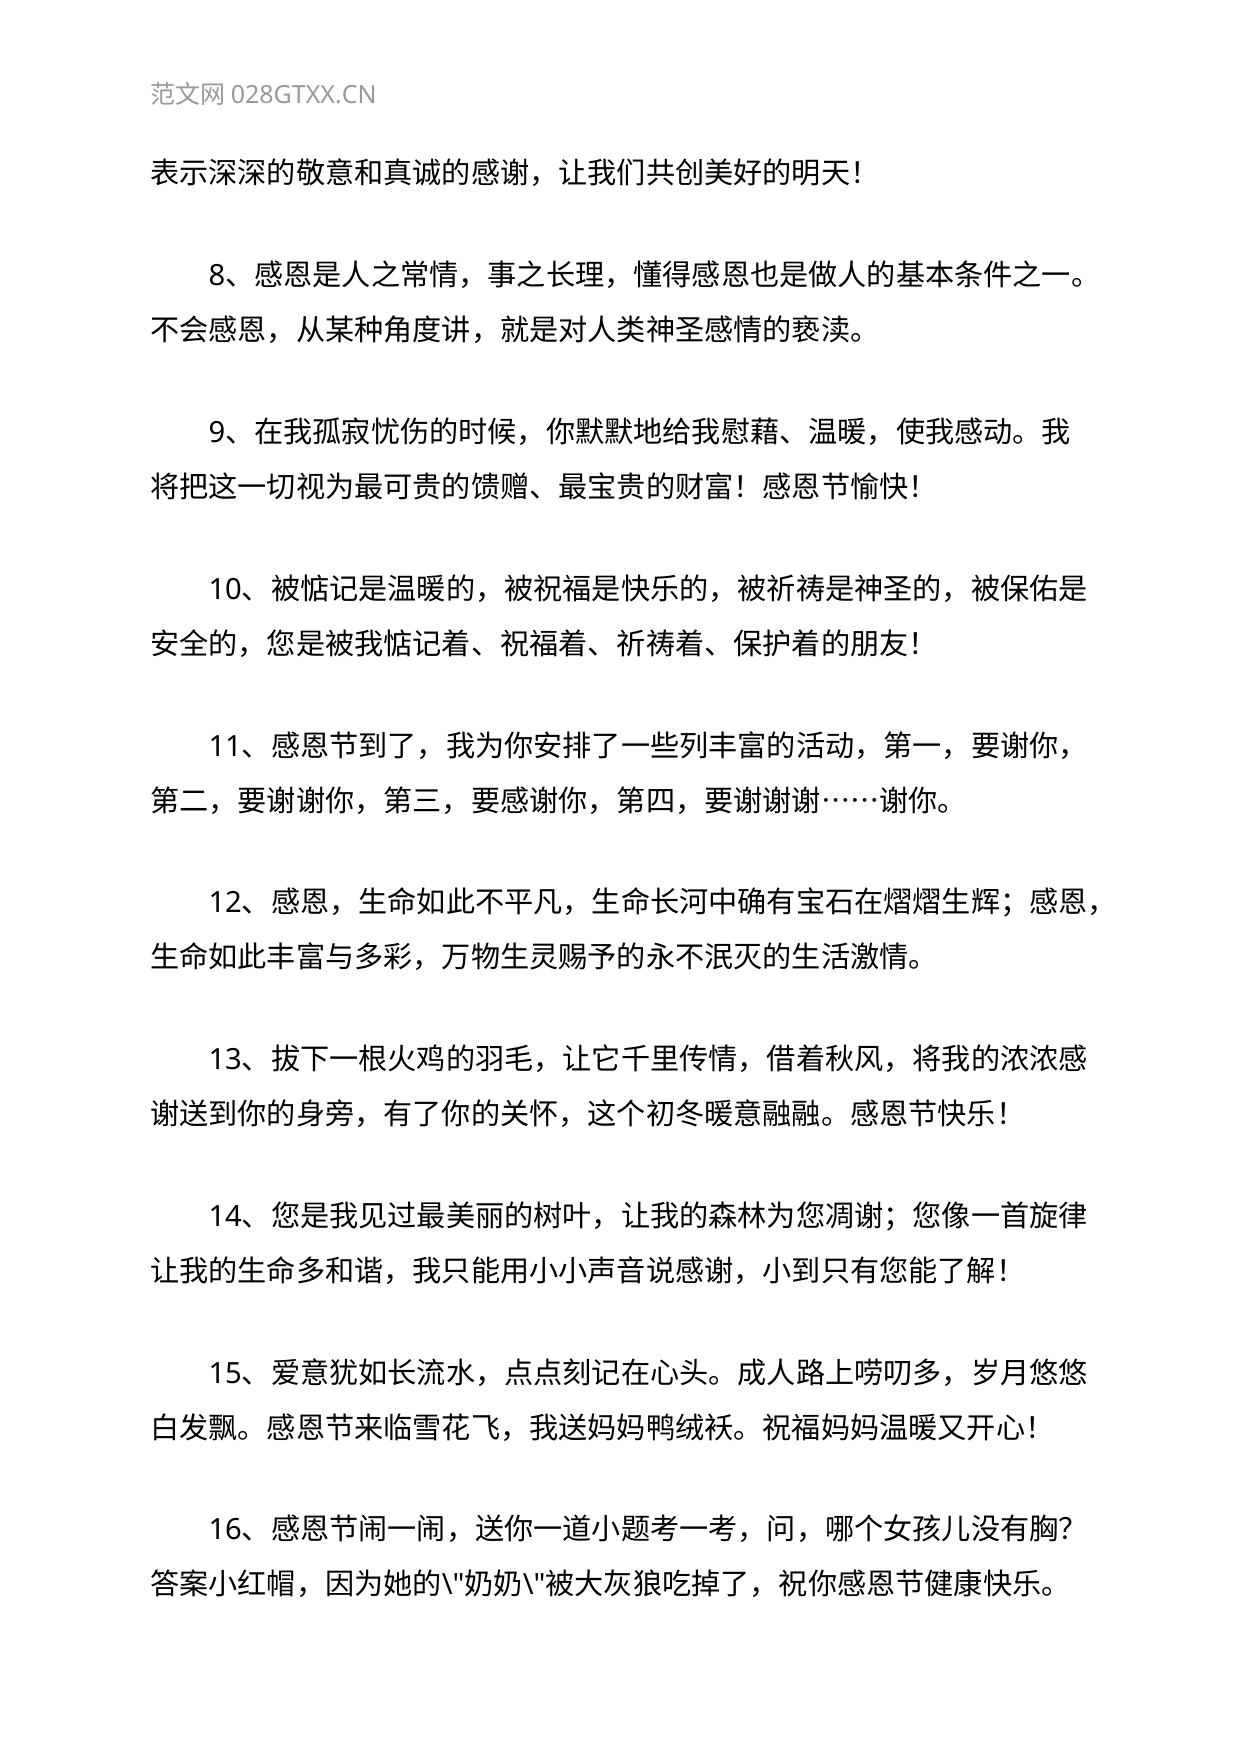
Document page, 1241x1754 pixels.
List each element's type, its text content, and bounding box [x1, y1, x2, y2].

text 15、爱意犹如长流水，点点刻记在心头。成人路上唠叨多，岁月悠悠白发飘。感恩节来临雪花飞，我送妈妈鸭绒袄。祝福妈妈温暖又开心！ [150, 1349, 1090, 1446]
text 12、感恩，生命如此不平凡，生命长河中确有宝石在熠熠生辉；感恩，生命如此丰富与多彩，万物生灵赐予的永不泯灭的生活激情。 [150, 879, 1090, 976]
text 14、您是我见过最美丽的树叶，让我的森林为您凋谢；您像一首旋律让我的生命多和谐，我只能用小小声音说感谢，小到只有您能了解！ [150, 1192, 1090, 1290]
text 16、感恩节闹一闹，送你一道小题考一考，问，哪个女孩儿没有胸？答案小红帽，因为她的\"奶奶\"被大灰狼吃掉了，祝你感恩节健康快乐。 [150, 1506, 1090, 1603]
text 9、在我孤寂忧伤的时候，你默默地给我慰藉、温暖，使我感动。我将把这一切视为最可贵的馈赠、最宝贵的财富！感恩节愉快！ [150, 408, 1090, 506]
text 11、感恩节到了，我为你安排了一些列丰富的活动，第一，要谢你，第二，要谢谢你，第三，要感谢你，第四，要谢谢谢……谢你。 [150, 722, 1090, 819]
text 8、感恩是人之常情，事之长理，懂得感恩也是做人的基本条件之一。不会感恩，从某种角度讲，就是对人类神圣感情的亵渎。 [150, 252, 1090, 349]
text 10、被惦记是温暖的，被祝福是快乐的，被祈祷是神圣的，被保佑是安全的，您是被我惦记着、祝福着、祈祷着、保护着的朋友！ [150, 565, 1090, 663]
text 13、拔下一根火鸡的羽毛，让它千里传情，借着秋风，将我的浓浓感谢送到你的身旁，有了你的关怀，这个初冬暖意融融。感恩节快乐！ [150, 1036, 1090, 1133]
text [150, 150, 1090, 192]
